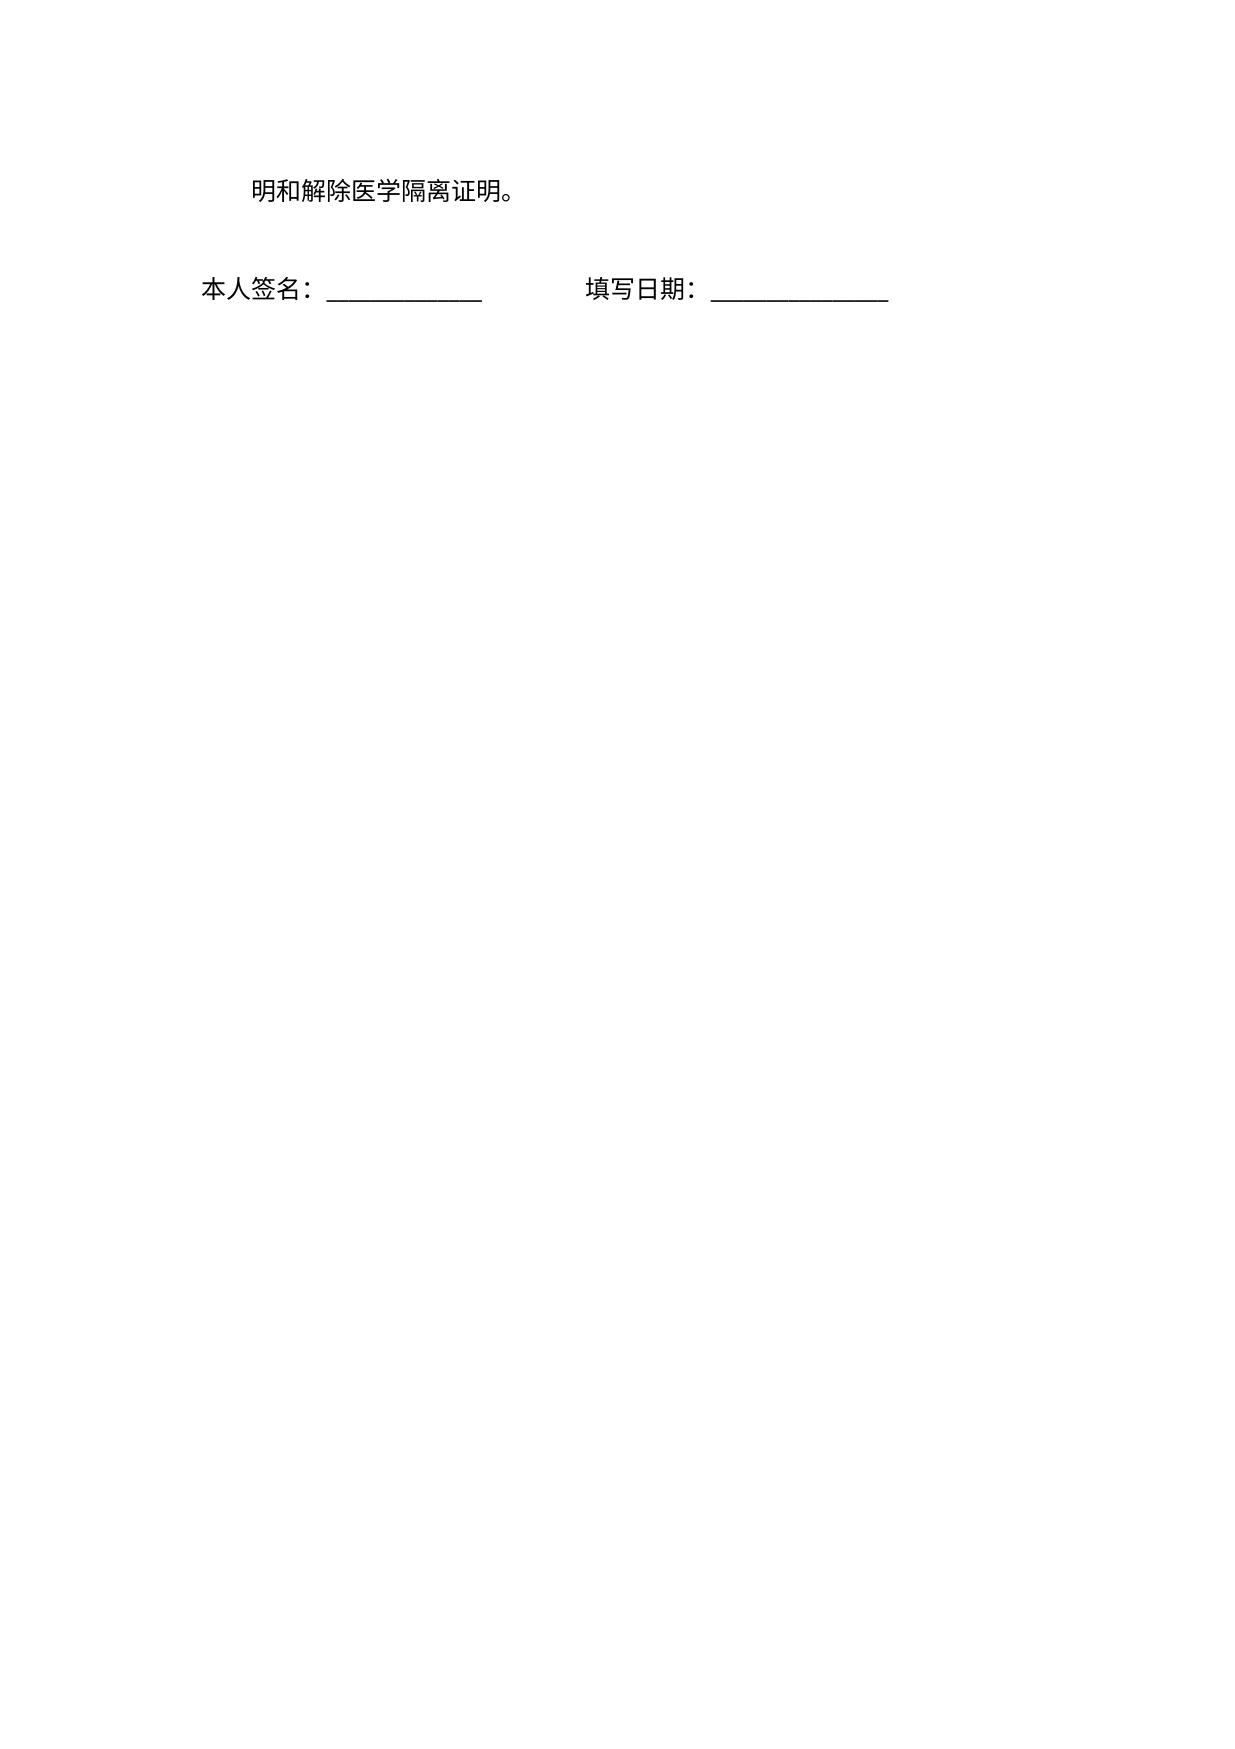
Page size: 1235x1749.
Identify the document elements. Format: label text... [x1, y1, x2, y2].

text 本人签名：______________ 填写日期：________________ [164, 255, 1062, 320]
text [239, 157, 1062, 222]
